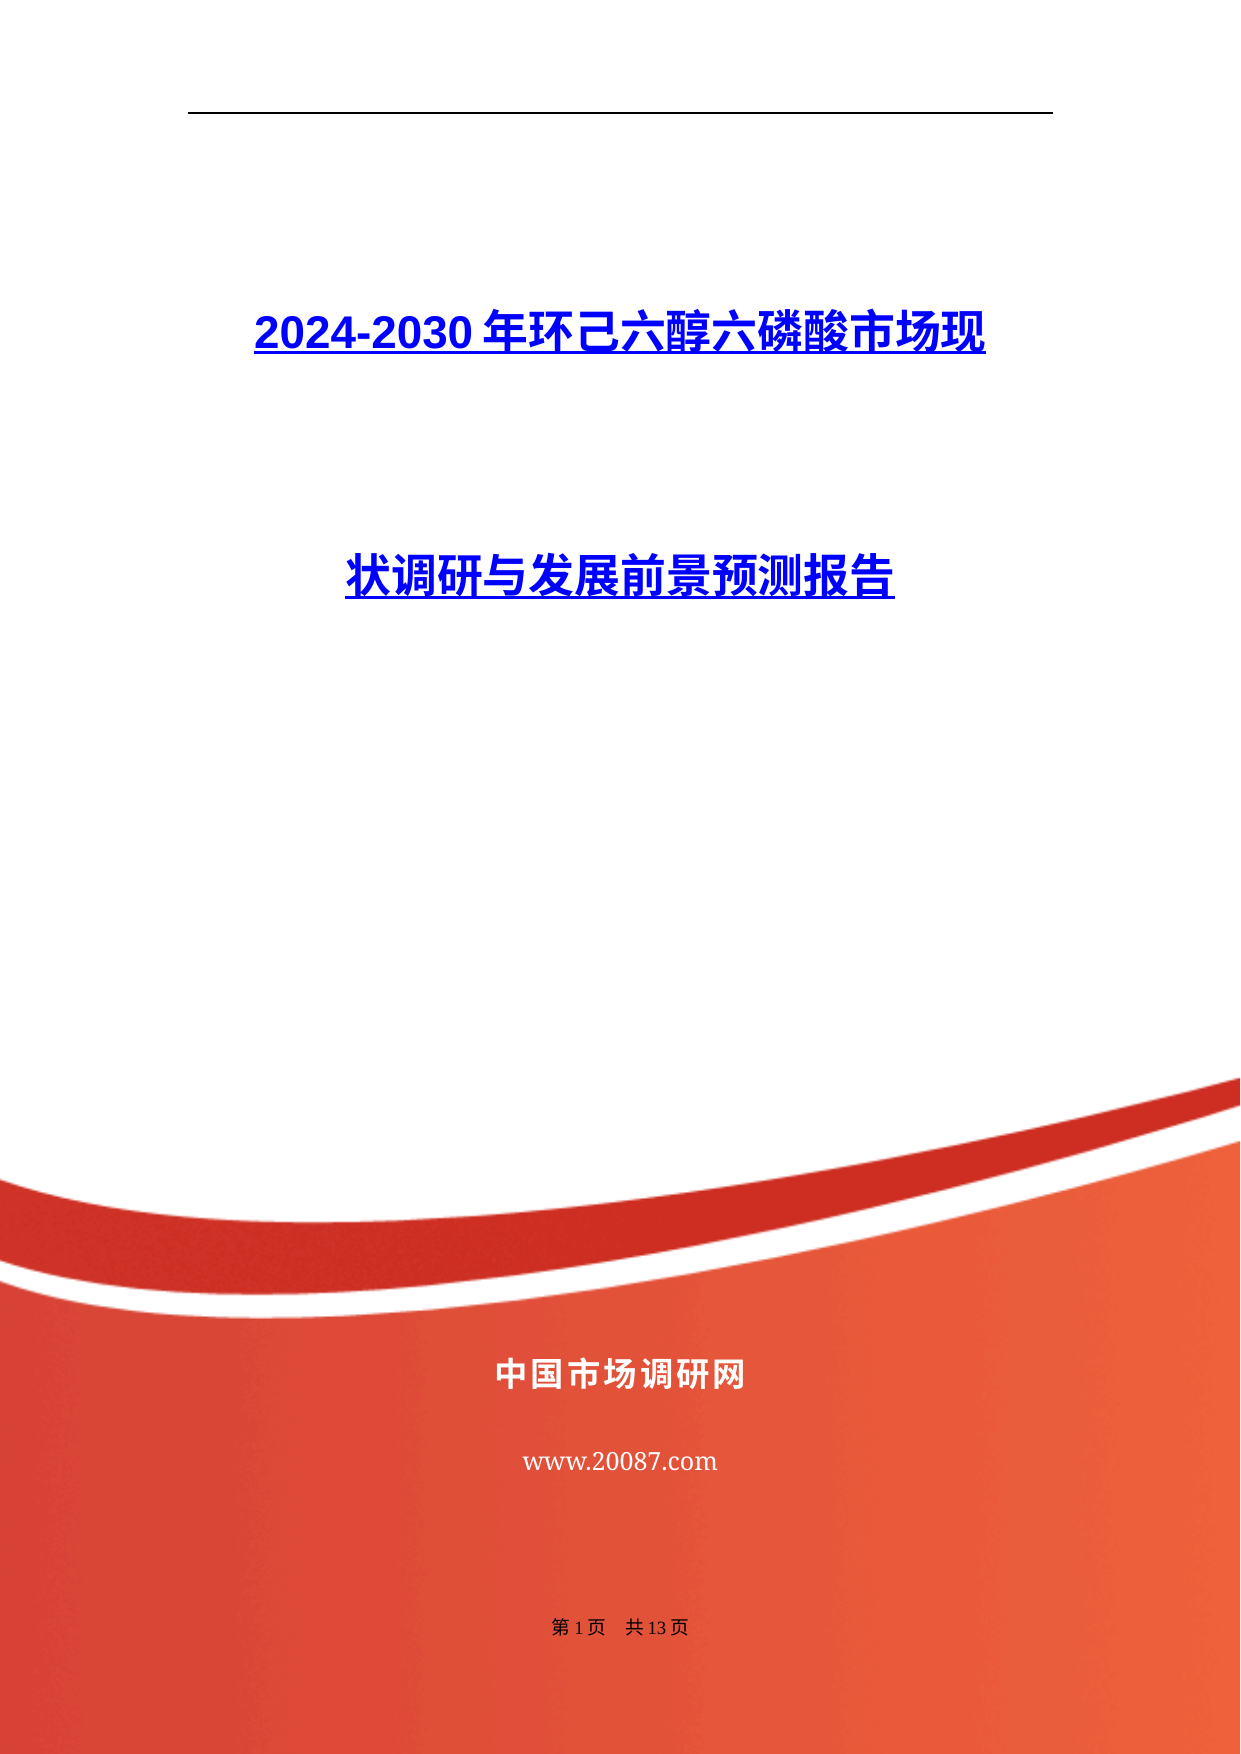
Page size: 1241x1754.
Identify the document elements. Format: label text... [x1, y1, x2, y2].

subtitle 中国市场调研网 [187, 1339, 1053, 1404]
table_header 2024-2030年环己六醇六磷酸市场现状调研与发展前景预测报告 [188, 207, 1053, 773]
text www.20087.com [187, 1428, 1053, 1493]
picture [0, 1006, 1241, 1754]
